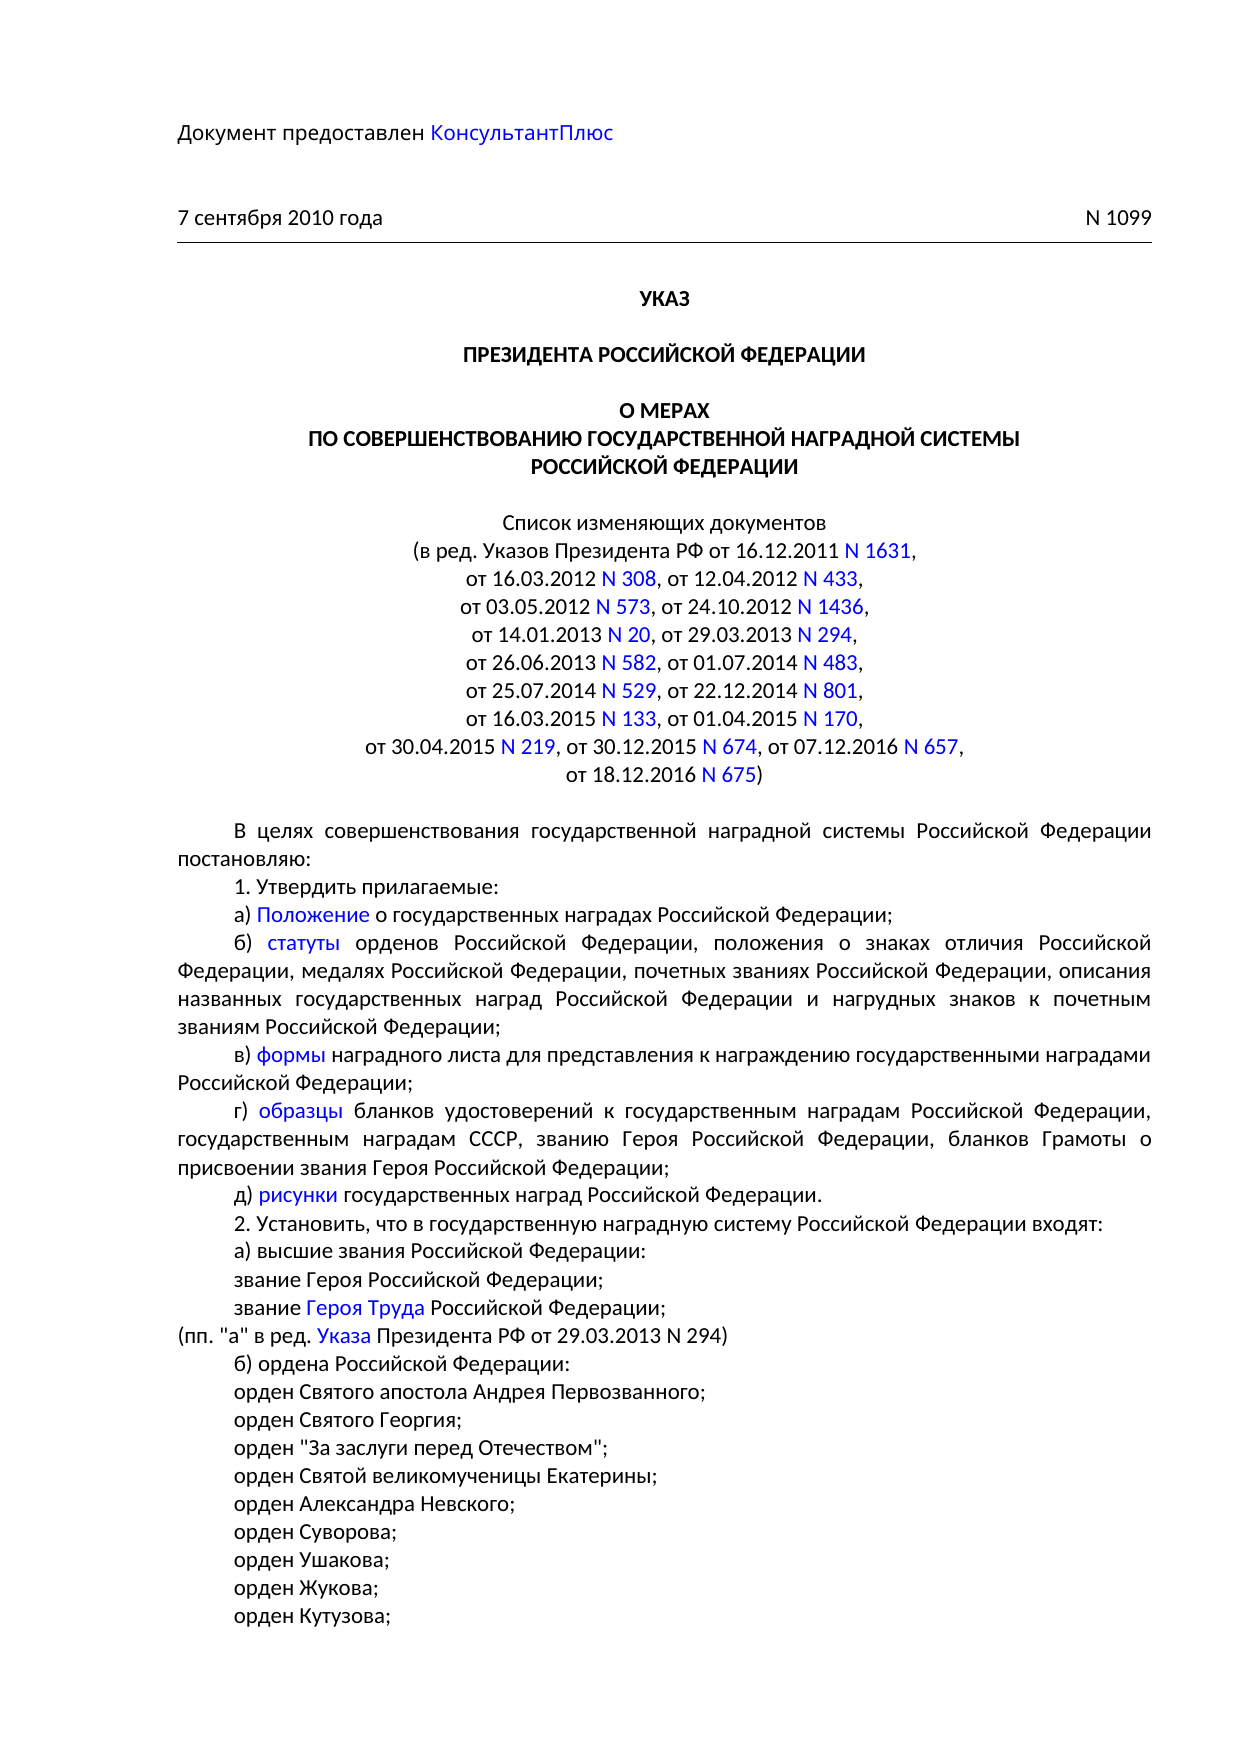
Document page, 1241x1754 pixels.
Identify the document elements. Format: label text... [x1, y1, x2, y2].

text а) Положение о государственных наградах Российской Федерации; [177, 900, 1152, 928]
text 1. Утвердить прилагаемые: [177, 872, 1152, 900]
title Документ предоставлен КонсультантПлюс [177, 118, 1152, 175]
text д) рисунки государственных наград Российской Федерации. [177, 1181, 1152, 1209]
text В целях совершенствования государственной наградной системы Российской Федерации постановляю: [177, 816, 1152, 872]
text от 30.04.2015 N 219, от 30.12.2015 N 674, от 07.12.2016 N 657, [177, 732, 1152, 760]
text 2. Установить, что в государственную наградную систему Российской Федерации входят: [177, 1209, 1152, 1237]
text Список изменяющих документов [177, 508, 1152, 536]
text звание Героя Труда Российской Федерации; [177, 1293, 1152, 1321]
text от 03.05.2012 N 573, от 24.10.2012 N 1436, [177, 592, 1152, 620]
text орден "За заслуги перед Отечеством"; [177, 1433, 1152, 1461]
text орден Александра Невского; [177, 1489, 1152, 1517]
text от 16.03.2015 N 133, от 01.04.2015 N 170, [177, 704, 1152, 732]
text звание Героя Российской Федерации; [177, 1265, 1152, 1293]
text орден Жукова; [177, 1573, 1152, 1601]
text от 16.03.2012 N 308, от 12.04.2012 N 433, [177, 564, 1152, 592]
title ПО СОВЕРШЕНСТВОВАНИЮ ГОСУДАРСТВЕННОЙ НАГРАДНОЙ СИСТЕМЫ [177, 424, 1152, 452]
text от 25.07.2014 N 529, от 22.12.2014 N 801, [177, 676, 1152, 704]
text в) формы наградного листа для представления к награждению государственными наградами Российской Федерации; [177, 1041, 1152, 1097]
text а) высшие звания Российской Федерации: [177, 1237, 1152, 1265]
text орден Святого Георгия; [177, 1405, 1152, 1433]
text от 18.12.2016 N 675) [177, 760, 1152, 788]
title РОССИЙСКОЙ ФЕДЕРАЦИИ [177, 452, 1152, 480]
text орден Святой великомученицы Екатерины; [177, 1461, 1152, 1489]
text от 14.01.2013 N 20, от 29.03.2013 N 294, [177, 620, 1152, 648]
text (пп. "а" в ред. Указа Президента РФ от 29.03.2013 N 294) [177, 1321, 1152, 1349]
text б) ордена Российской Федерации: [177, 1349, 1152, 1377]
title УКАЗ [177, 284, 1152, 312]
title ПРЕЗИДЕНТА РОССИЙСКОЙ ФЕДЕРАЦИИ [177, 340, 1152, 368]
text г) образцы бланков удостоверений к государственным наградам Российской Федерации, государственным наградам СССР, званию Героя Российской Федерации, бланков Грамоты о присвоении звания Героя Российской Федерации; [177, 1097, 1152, 1181]
text орден Святого апостола Андрея Первозванного; [177, 1377, 1152, 1405]
text (в ред. Указов Президента РФ от 16.12.2011 N 1631, [177, 536, 1152, 564]
text б) статуты орденов Российской Федерации, положения о знаках отличия Российской Федерации, медалях Российской Федерации, почетных званиях Российской Федерации, описания названных государственных наград Российской Федерации и нагрудных знаков к почетным званиям Российской Федерации; [177, 928, 1152, 1041]
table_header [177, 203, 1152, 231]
text орден Ушакова; [177, 1545, 1152, 1573]
text от 26.06.2013 N 582, от 01.07.2014 N 483, [177, 648, 1152, 676]
title О МЕРАХ [177, 396, 1152, 424]
text орден Суворова; [177, 1517, 1152, 1545]
text орден Кутузова; [177, 1601, 1152, 1629]
